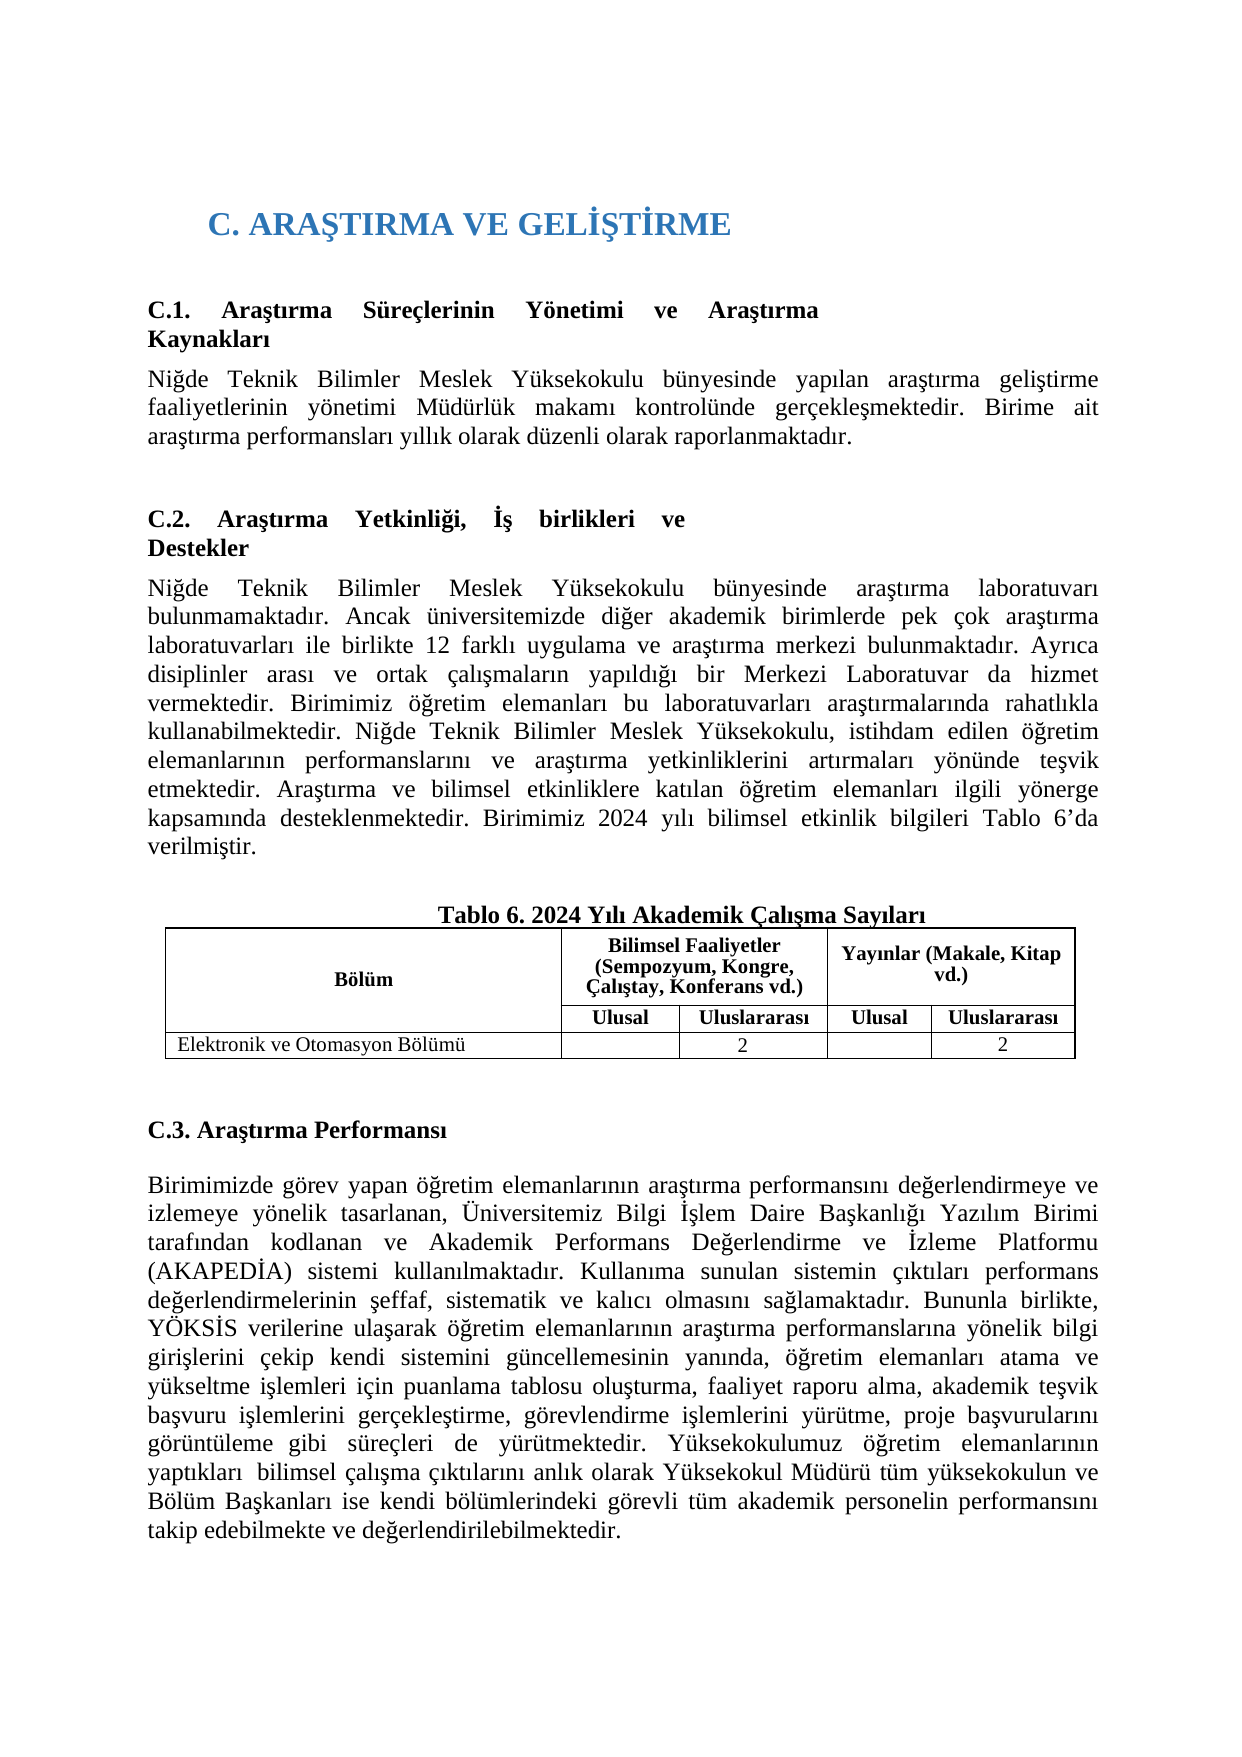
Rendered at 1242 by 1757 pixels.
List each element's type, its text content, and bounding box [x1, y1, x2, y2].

text Niğde Teknik Bilimler Meslek Yüksekokulu bünyesinde yapılan araştırma geliştirme faaliyetlerinin yönetimi Müdürlük makamı kontrolünde gerçekleşmektedir. Birime ait araştırma performansları yıllık olarak düzenli olarak raporlanmaktadır. [147, 364, 1098, 450]
table_cell [828, 1033, 931, 1058]
table_cell Ulusal [562, 1006, 679, 1032]
table_header Bölüm [166, 929, 561, 1032]
text C.2. Araştırma Yetkinliği, İş birlikleri ve Destekler [147, 504, 685, 562]
text Birimimizde görev yapan öğretim elemanlarının araştırma performansını değerlendirmeye ve izlemeye yönelik tasarlanan, Üniversitemiz Bilgi İşlem Daire Başkanlığı Yazılım Birimi tarafından kodlanan ve Akademik Performans Değerlendirme ve İzleme Platformu (AKAPEDİA) sistemi kullanılmaktadır. Kullanıma sunulan sistemin çıktıları performans değerlendirmelerinin şeffaf, sistematik ve kalıcı olmasını sağlamaktadır. Bununla birlikte, YÖKSİS verilerine ulaşarak öğretim elemanlarının araştırma performanslarına yönelik bilgi girişlerini çekip kendi sistemini güncellemesinin yanında, öğretim elemanları atama ve yükseltme işlemleri için puanlama tablosu oluşturma, faaliyet raporu alma, akademik teşvik başvuru işlemlerini gerçekleştirme, görevlendirme işlemlerini yürütme, proje başvurularını görüntüleme gibi süreçleri de yürütmektedir. Yüksekokulumuz öğretim elemanlarının yaptıkları bilimsel çalışma çıktılarını anlık olarak Yüksekokul Müdürü tüm yüksekokulun ve Bölüm Başkanları ise kendi bölümlerindeki görevli tüm akademik personelin performansını takip edebilmekte ve değerlendirilebilmektedir. [147, 1170, 1098, 1543]
text C.1. Araştırma Süreçlerinin Yönetimi ve Araştırma Kaynakları [147, 295, 819, 353]
table_cell [562, 1033, 679, 1058]
table_cell Ulusal [828, 1006, 931, 1032]
table_cell 2 [680, 1033, 827, 1058]
text C.3. Araştırma Performansı [147, 1115, 447, 1144]
table_cell 2 [932, 1033, 1074, 1058]
text Tablo 6. 2024 Yılı Akademik Çalışma Sayıları [438, 900, 1106, 927]
text Niğde Teknik Bilimler Meslek Yüksekokulu bünyesinde araştırma laboratuvarı bulunmamaktadır. Ancak üniversitemizde diğer akademik birimlerde pek çok araştırma laboratuvarları ile birlikte 12 farklı uygulama ve araştırma merkezi bulunmaktadır. Ayrıca disiplinler arası ve ortak çalışmaların yapıldığı bir Merkezi Laboratuvar da hizmet vermektedir. Birimimiz öğretim elemanları bu laboratuvarları araştırmalarında rahatlıkla kullanabilmektedir. Niğde Teknik Bilimler Meslek Yüksekokulu, istihdam edilen öğretim elemanlarının performanslarını ve araştırma yetkinliklerini artırmaları yönünde teşvik etmektedir. Araştırma ve bilimsel etkinliklere katılan öğretim elemanları ilgili yönerge kapsamında desteklenmektedir. Birimimiz 2024 yılı bilimsel etkinlik bilgileri Tablo 6’da verilmiştir. [147, 573, 1099, 860]
table_header Bilimsel Faaliyetler (Sempozyum, Kongre, Çalıştay, Konferans vd.) [562, 929, 827, 1004]
table_header Yayınlar (Makale, Kitap vd.) [828, 929, 1074, 1004]
table_cell Uluslararası [680, 1006, 827, 1032]
table_cell Elektronik ve Otomasyon Bölümü [166, 1033, 561, 1058]
text C. ARAŞTIRMA VE GELİŞTİRME [207, 204, 1106, 243]
table_cell Uluslararası [932, 1006, 1074, 1032]
